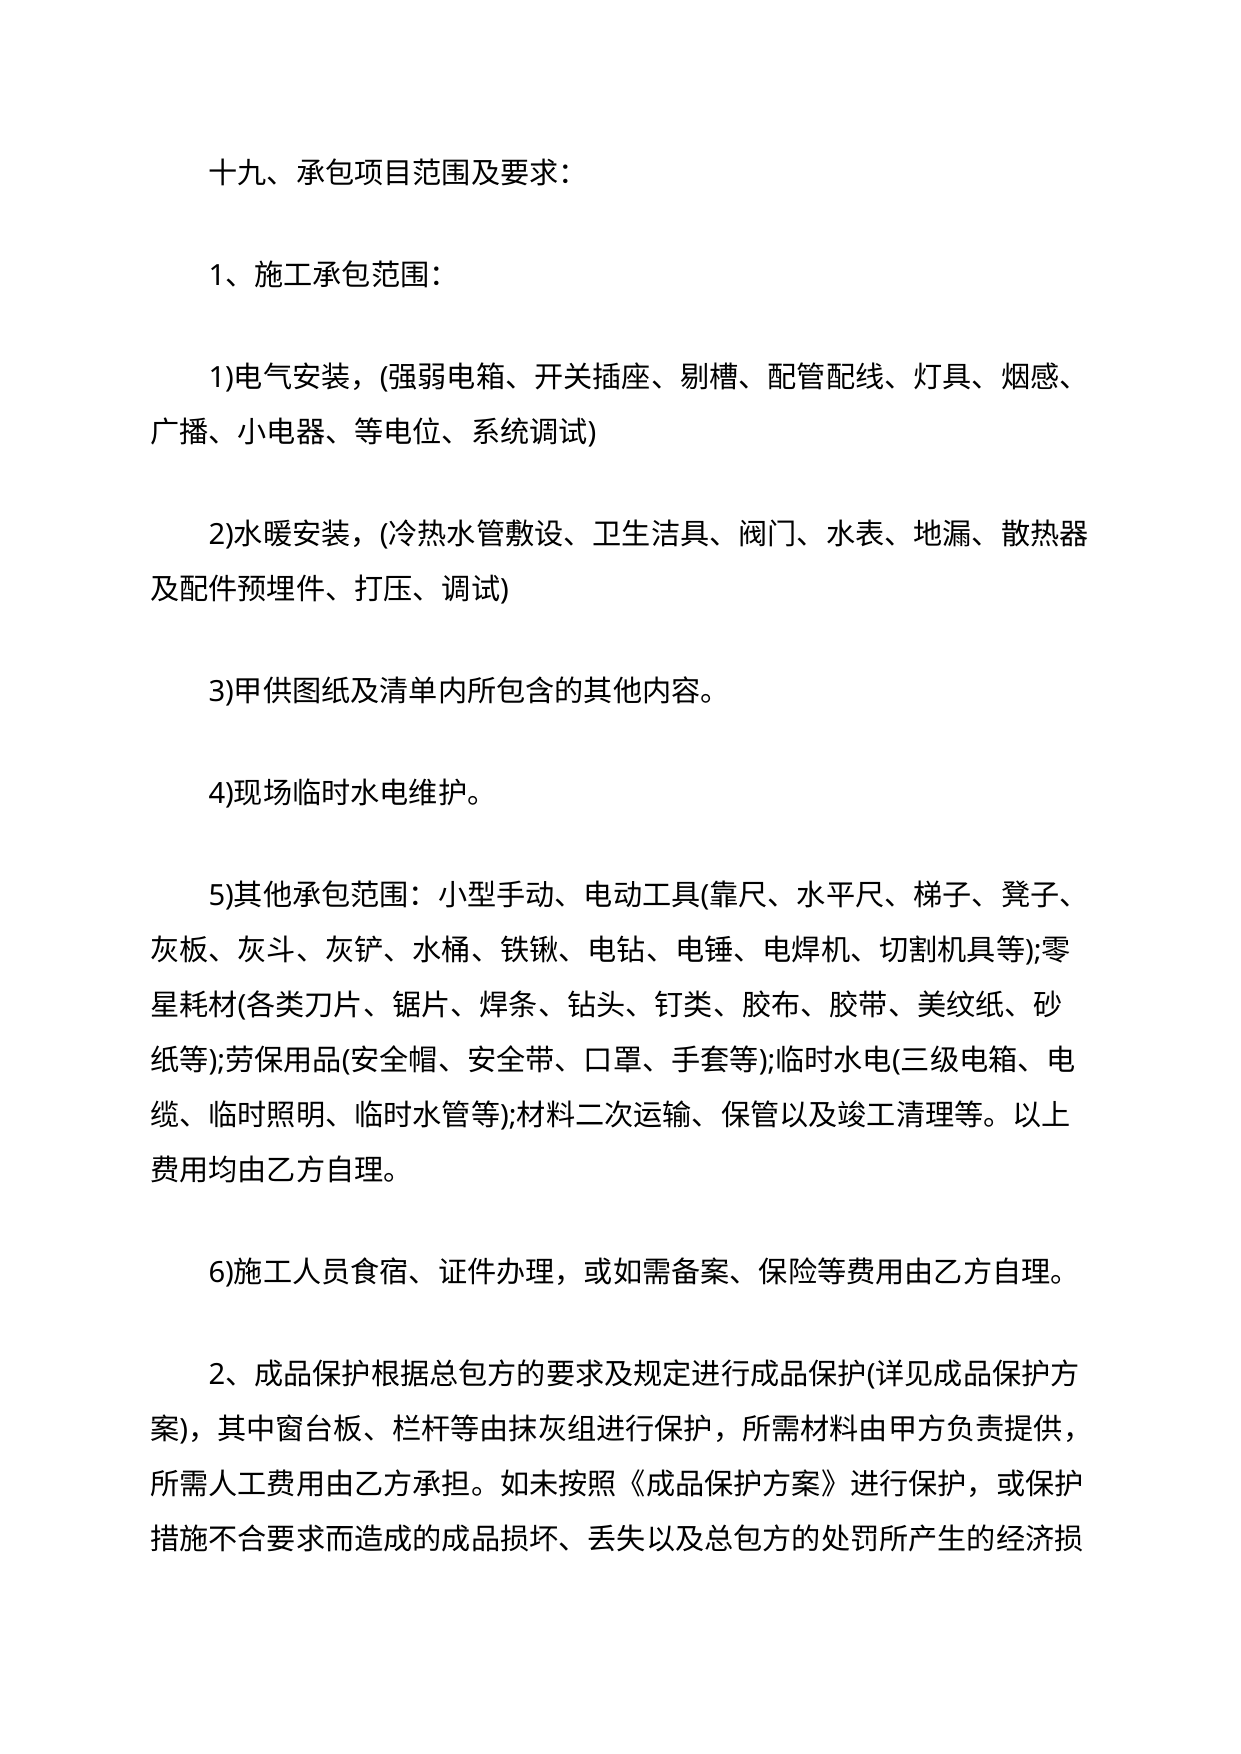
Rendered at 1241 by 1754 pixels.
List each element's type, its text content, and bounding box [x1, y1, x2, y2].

text 3)甲供图纸及清单内所包含的其他内容。 [150, 668, 1090, 710]
text 5)其他承包范围：小型手动、电动工具(靠尺、水平尺、梯子、凳子、灰板、灰斗、灰铲、水桶、铁锹、电钻、电锤、电焊机、切割机具等);零星耗材(各类刀片、锯片、焊条、钻头、钉类、胶布、胶带、美纹纸、砂纸等);劳保用品(安全帽、安全带、口罩、手套等);临时水电(三级电箱、电缆、临时照明、临时水管等);材料二次运输、保管以及竣工清理等。以上费用均由乙方自理。 [150, 872, 1090, 1189]
text 6)施工人员食宿、证件办理，或如需备案、保险等费用由乙方自理。 [150, 1248, 1090, 1291]
text 1)电气安装，(强弱电箱、开关插座、剔槽、配管配线、灯具、烟感、广播、小电器、等电位、系统调试) [150, 354, 1090, 451]
text 十九、承包项目范围及要求： [150, 150, 1090, 192]
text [150, 1350, 1090, 1558]
text 1、施工承包范围： [150, 252, 1090, 294]
text 4)现场临时水电维护。 [150, 770, 1090, 812]
text 2)水暖安装，(冷热水管敷设、卫生洁具、阀门、水表、地漏、散热器及配件预埋件、打压、调试) [150, 511, 1090, 608]
